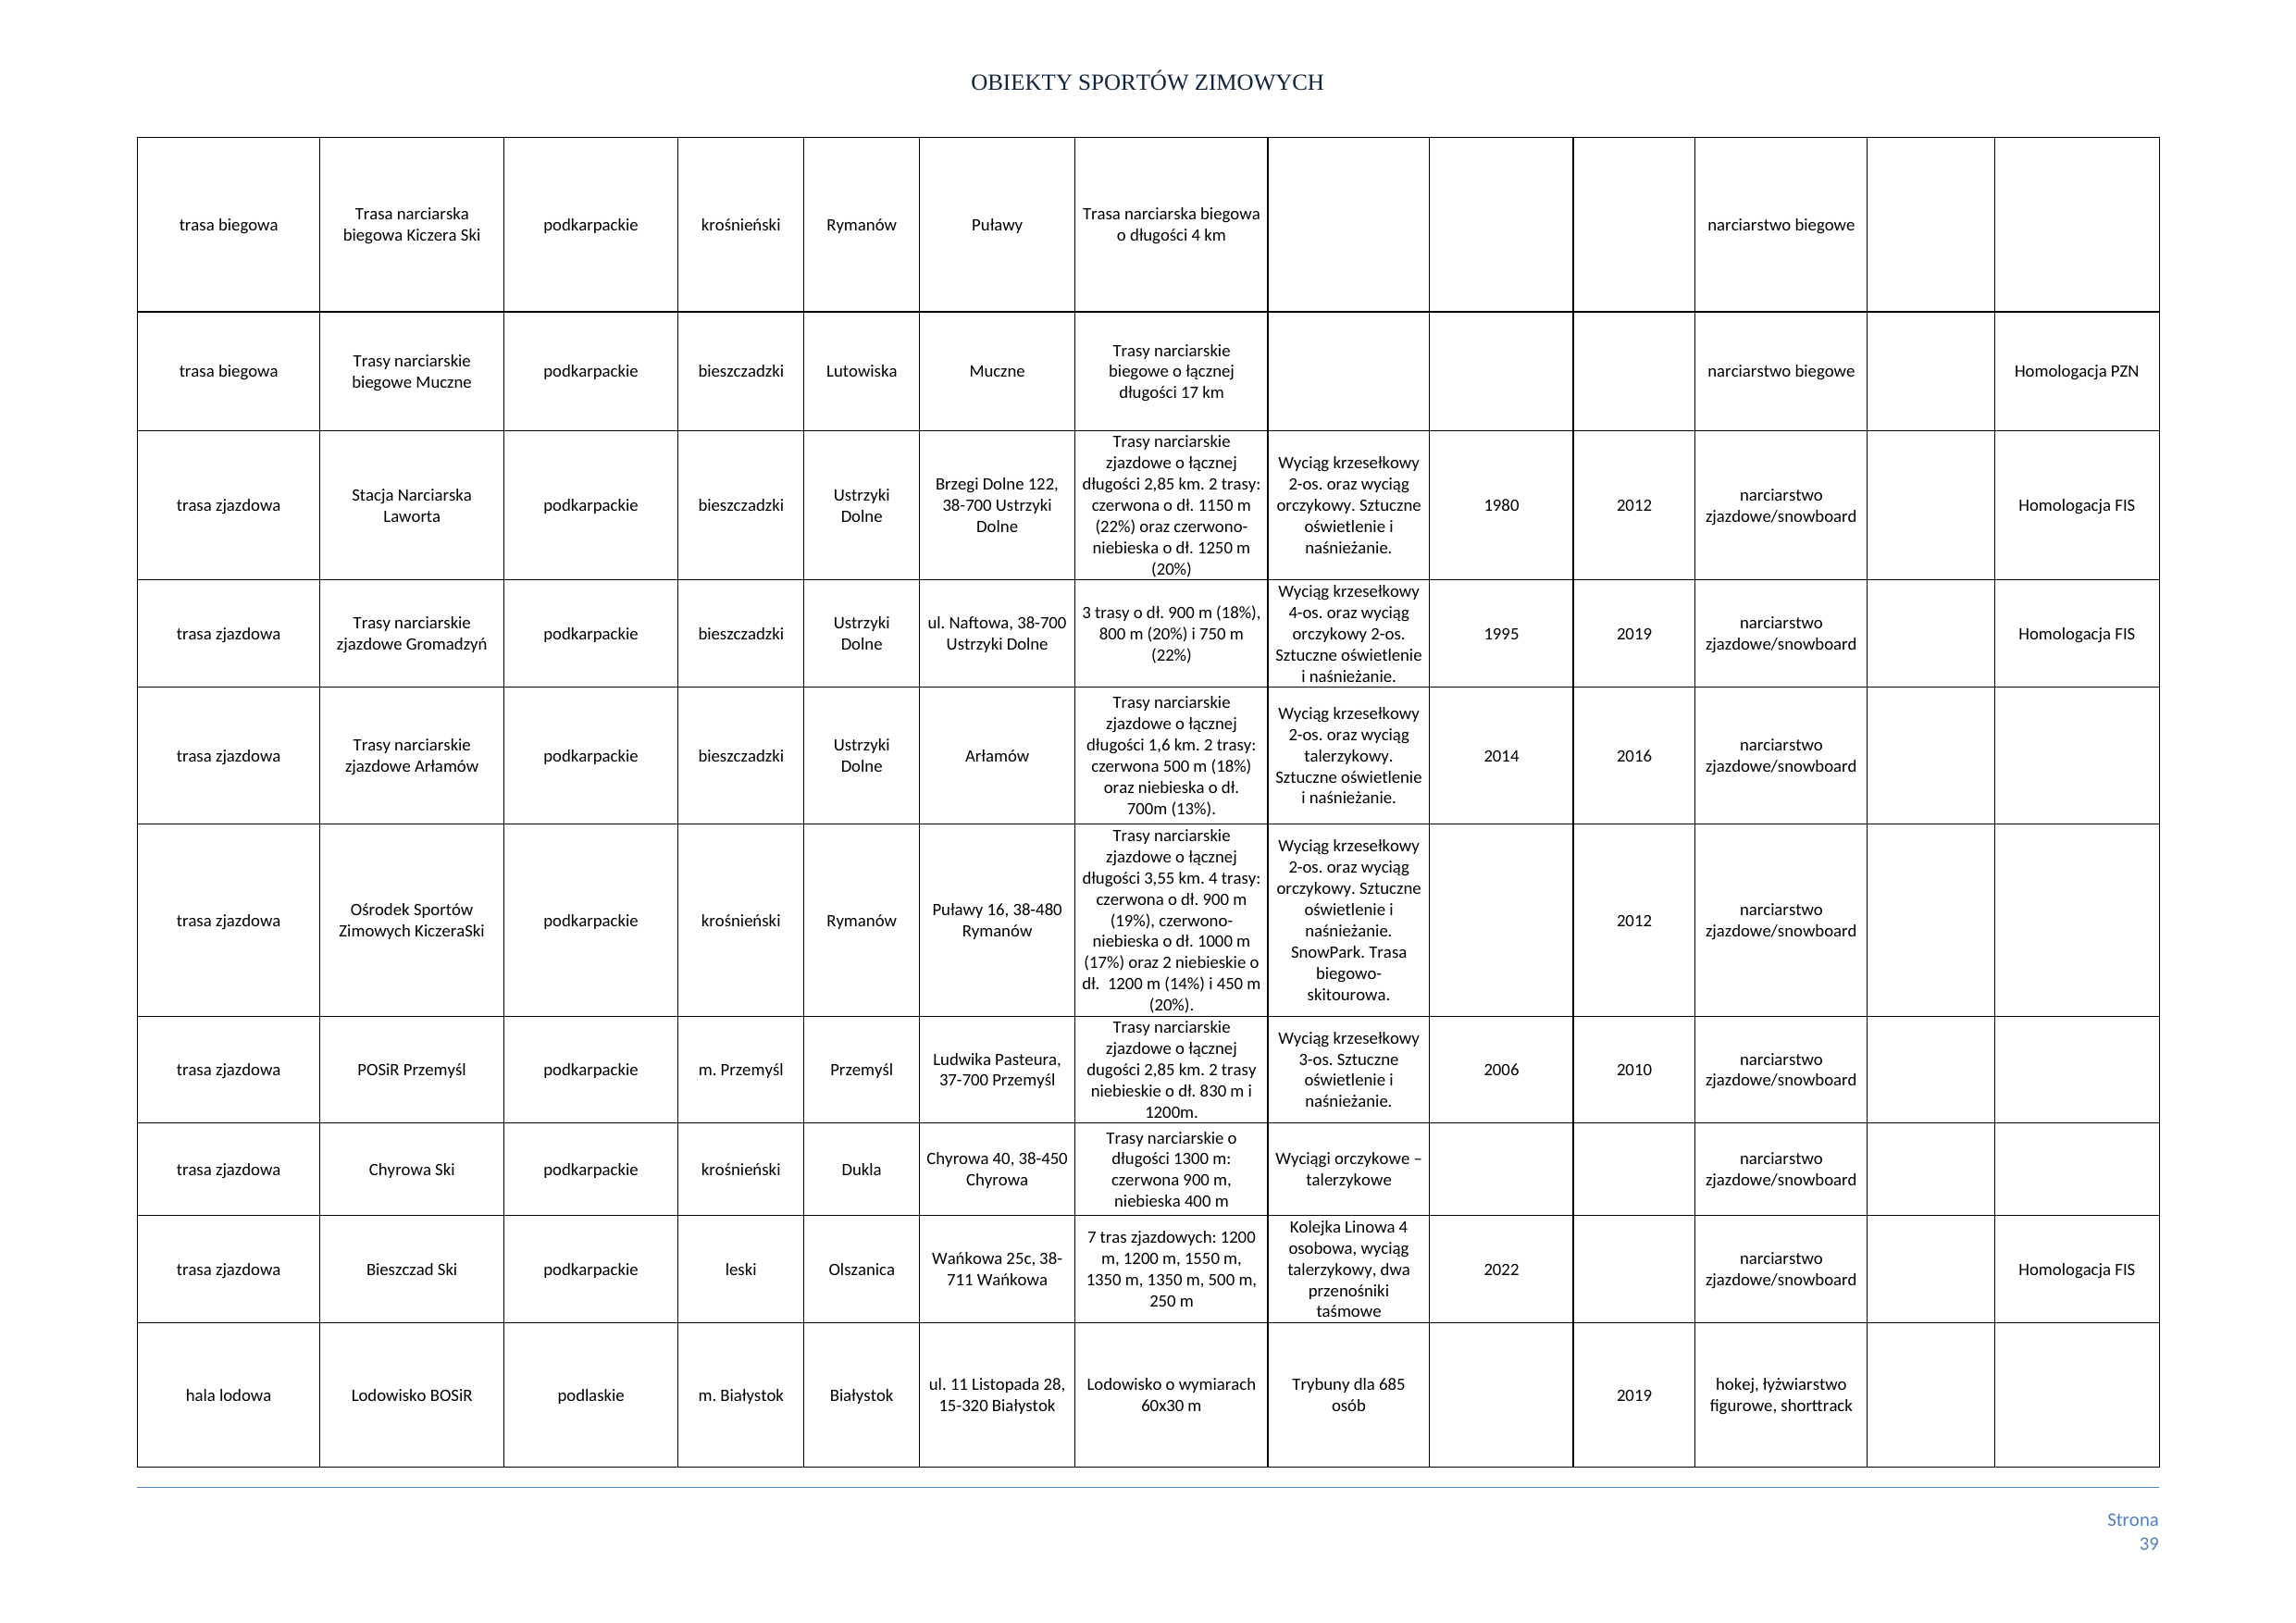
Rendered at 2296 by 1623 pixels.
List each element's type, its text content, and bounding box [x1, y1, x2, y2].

table_cell Wyciąg krzesełkowy 2-os. oraz wyciąg talerzykowy. Sztuczne oświetlenie i naśnieżanie. [1269, 688, 1429, 824]
table_cell trasa zjazdowa [138, 580, 319, 687]
table_cell Muczne [920, 313, 1074, 429]
table_cell [1430, 824, 1572, 1015]
table_cell 2012 [1574, 824, 1694, 1015]
table_cell [1868, 1123, 1994, 1215]
table_cell podlaskie [504, 1323, 677, 1467]
table_cell Lutowiska [804, 313, 919, 429]
table_cell [1868, 824, 1994, 1015]
table_cell Trasy narciarskie zjazdowe o łącznej dugości 2,85 km. 2 trasy niebieskie o dł. 830 m i 1200m. [1075, 1017, 1267, 1122]
table_cell Trasa narciarska biegowa Kiczera Ski [320, 138, 503, 311]
table_cell Stacja Narciarska Laworta [320, 431, 503, 579]
table_cell Trasy narciarskie zjazdowe o łącznej długości 3,55 km. 4 trasy: czerwona o dł. 900 m (19%), czerwono-niebieska o dł. 1000 m (17%) oraz 2 niebieskie o dł. 1200 m (14%) i 450 m (20%). [1075, 824, 1267, 1015]
table_cell Brzegi Dolne 122, 38-700 Ustrzyki Dolne [920, 431, 1074, 579]
table_cell bieszczadzki [678, 580, 803, 687]
table_cell bieszczadzki [678, 431, 803, 579]
table_cell [1574, 1216, 1694, 1322]
table_cell Trasy narciarskie biegowe o łącznej długości 17 km [1075, 313, 1267, 429]
table_cell bieszczadzki [678, 313, 803, 429]
table_cell Bieszczad Ski [320, 1216, 503, 1322]
table_cell narciarstwo biegowe [1695, 138, 1867, 311]
table_cell [1995, 138, 2159, 311]
table_cell Ustrzyki Dolne [804, 431, 919, 579]
table_cell Ustrzyki Dolne [804, 580, 919, 687]
table_cell 3 trasy o dł. 900 m (18%), 800 m (20%) i 750 m (22%) [1075, 580, 1267, 687]
table_cell podkarpackie [504, 1017, 677, 1122]
table_cell Trybuny dla 685 osób [1269, 1323, 1429, 1467]
table_cell Puławy 16, 38-480 Rymanów [920, 824, 1074, 1015]
table_cell trasa zjazdowa [138, 1123, 319, 1215]
table_cell m. Białystok [678, 1323, 803, 1467]
table_cell 2016 [1574, 688, 1694, 824]
table_cell [1430, 138, 1572, 311]
table_cell [1269, 138, 1429, 311]
table_cell trasa biegowa [138, 313, 319, 429]
table_cell [1430, 1123, 1572, 1215]
table_cell 2010 [1574, 1017, 1694, 1122]
table_cell trasa biegowa [138, 138, 319, 311]
table_cell 2019 [1574, 580, 1694, 687]
table_cell Rymanów [804, 824, 919, 1015]
table_cell 2014 [1430, 688, 1572, 824]
table_cell Ludwika Pasteura, 37-700 Przemyśl [920, 1017, 1074, 1122]
table_cell Białystok [804, 1323, 919, 1467]
table_cell krośnieński [678, 1123, 803, 1215]
table_cell [1430, 1323, 1572, 1467]
table_cell m. Przemyśl [678, 1017, 803, 1122]
table_cell Wyciągi orczykowe – talerzykowe [1269, 1123, 1429, 1215]
table_cell narciarstwo zjazdowe/snowboard [1695, 1123, 1867, 1215]
table_cell narciarstwo zjazdowe/snowboard [1695, 824, 1867, 1015]
table_cell Trasy narciarskie zjazdowe Gromadzyń [320, 580, 503, 687]
table_cell Trasy narciarskie biegowe Muczne [320, 313, 503, 429]
table_cell podkarpackie [504, 138, 677, 311]
table_cell hokej, łyżwiarstwo figurowe, shorttrack [1695, 1323, 1867, 1467]
table_cell [1574, 138, 1694, 311]
table_cell [1868, 1216, 1994, 1322]
table_cell Trasy narciarskie zjazdowe Arłamów [320, 688, 503, 824]
table_cell Trasy narciarskie zjazdowe o łącznej długości 2,85 km. 2 trasy: czerwona o dł. 1150 m (22%) oraz czerwono-niebieska o dł. 1250 m (20%) [1075, 431, 1267, 579]
table_cell narciarstwo zjazdowe/snowboard [1695, 688, 1867, 824]
table_cell 1980 [1430, 431, 1572, 579]
table_cell [1995, 1323, 2159, 1467]
table_cell podkarpackie [504, 431, 677, 579]
table_cell narciarstwo zjazdowe/snowboard [1695, 1216, 1867, 1322]
table_cell hala lodowa [138, 1323, 319, 1467]
table_cell 2019 [1574, 1323, 1694, 1467]
table_cell Homologacja PZN [1995, 313, 2159, 429]
table_cell [1430, 313, 1572, 429]
table_cell Wyciąg krzesełkowy 3-os. Sztuczne oświetlenie i naśnieżanie. [1269, 1017, 1429, 1122]
table_cell [1269, 313, 1429, 429]
table_cell podkarpackie [504, 1123, 677, 1215]
table_cell Przemyśl [804, 1017, 919, 1122]
table_cell Wańkowa 25c, 38-711 Wańkowa [920, 1216, 1074, 1322]
table_cell [1995, 1123, 2159, 1215]
table_cell bieszczadzki [678, 688, 803, 824]
table_cell [1868, 688, 1994, 824]
table_cell [1868, 138, 1994, 311]
table_cell Arłamów [920, 688, 1074, 824]
table_cell krośnieński [678, 138, 803, 311]
table_cell [1574, 313, 1694, 429]
table_cell Ustrzyki Dolne [804, 688, 919, 824]
table_cell [1995, 688, 2159, 824]
table_cell Lodowisko BOSiR [320, 1323, 503, 1467]
table_cell podkarpackie [504, 313, 677, 429]
table_cell narciarstwo biegowe [1695, 313, 1867, 429]
table_cell [1868, 1323, 1994, 1467]
table_cell 2022 [1430, 1216, 1572, 1322]
table_cell Homologacja FIS [1995, 1216, 2159, 1322]
table_cell Chyrowa Ski [320, 1123, 503, 1215]
table_cell [1868, 431, 1994, 579]
table_cell Ośrodek Sportów Zimowych KiczeraSki [320, 824, 503, 1015]
table_cell Wyciąg krzesełkowy 2-os. oraz wyciąg orczykowy. Sztuczne oświetlenie i naśnieżanie. [1269, 431, 1429, 579]
table_cell trasa zjazdowa [138, 1216, 319, 1322]
table_cell ul. Naftowa, 38-700 Ustrzyki Dolne [920, 580, 1074, 687]
table_cell leski [678, 1216, 803, 1322]
table_cell trasa zjazdowa [138, 1017, 319, 1122]
table_cell 2006 [1430, 1017, 1572, 1122]
table_cell Homologacja FIS [1995, 580, 2159, 687]
table_cell [1995, 1017, 2159, 1122]
table_cell narciarstwo zjazdowe/snowboard [1695, 1017, 1867, 1122]
table_cell [1868, 313, 1994, 429]
table_cell krośnieński [678, 824, 803, 1015]
table_cell Trasy narciarskie o długości 1300 m: czerwona 900 m, niebieska 400 m [1075, 1123, 1267, 1215]
table_cell POSiR Przemyśl [320, 1017, 503, 1122]
table_cell Kolejka Linowa 4 osobowa, wyciąg talerzykowy, dwa przenośniki taśmowe [1269, 1216, 1429, 1322]
table_cell Wyciąg krzesełkowy 2-os. oraz wyciąg orczykowy. Sztuczne oświetlenie i naśnieżanie. SnowPark. Trasa biegowo-skitourowa. [1269, 824, 1429, 1015]
table_cell [1868, 580, 1994, 687]
table_cell [1868, 1017, 1994, 1122]
table_cell podkarpackie [504, 1216, 677, 1322]
table_cell Rymanów [804, 138, 919, 311]
table_cell narciarstwo zjazdowe/snowboard [1695, 431, 1867, 579]
table_cell Dukla [804, 1123, 919, 1215]
table_cell podkarpackie [504, 688, 677, 824]
table_cell trasa zjazdowa [138, 431, 319, 579]
table_cell 2012 [1574, 431, 1694, 579]
table_cell Trasy narciarskie zjazdowe o łącznej długości 1,6 km. 2 trasy: czerwona 500 m (18%) oraz niebieska o dł. 700m (13%). [1075, 688, 1267, 824]
table_cell 1995 [1430, 580, 1572, 687]
table_cell trasa zjazdowa [138, 824, 319, 1015]
table_cell [1574, 1123, 1694, 1215]
table_cell Lodowisko o wymiarach 60x30 m [1075, 1323, 1267, 1467]
table_cell Puławy [920, 138, 1074, 311]
table_cell narciarstwo zjazdowe/snowboard [1695, 580, 1867, 687]
table_cell Chyrowa 40, 38-450 Chyrowa [920, 1123, 1074, 1215]
table_cell [1995, 824, 2159, 1015]
table_cell Trasa narciarska biegowa o długości 4 km [1075, 138, 1267, 311]
table_cell Homologacja FIS [1995, 431, 2159, 579]
table_cell podkarpackie [504, 824, 677, 1015]
table_cell trasa zjazdowa [138, 688, 319, 824]
table_cell podkarpackie [504, 580, 677, 687]
table_cell ul. 11 Listopada 28, 15-320 Białystok [920, 1323, 1074, 1467]
table_cell 7 tras zjazdowych: 1200 m, 1200 m, 1550 m, 1350 m, 1350 m, 500 m, 250 m [1075, 1216, 1267, 1322]
table_cell Wyciąg krzesełkowy 4-os. oraz wyciąg orczykowy 2-os. Sztuczne oświetlenie i naśnieżanie. [1269, 580, 1429, 687]
table_cell Olszanica [804, 1216, 919, 1322]
